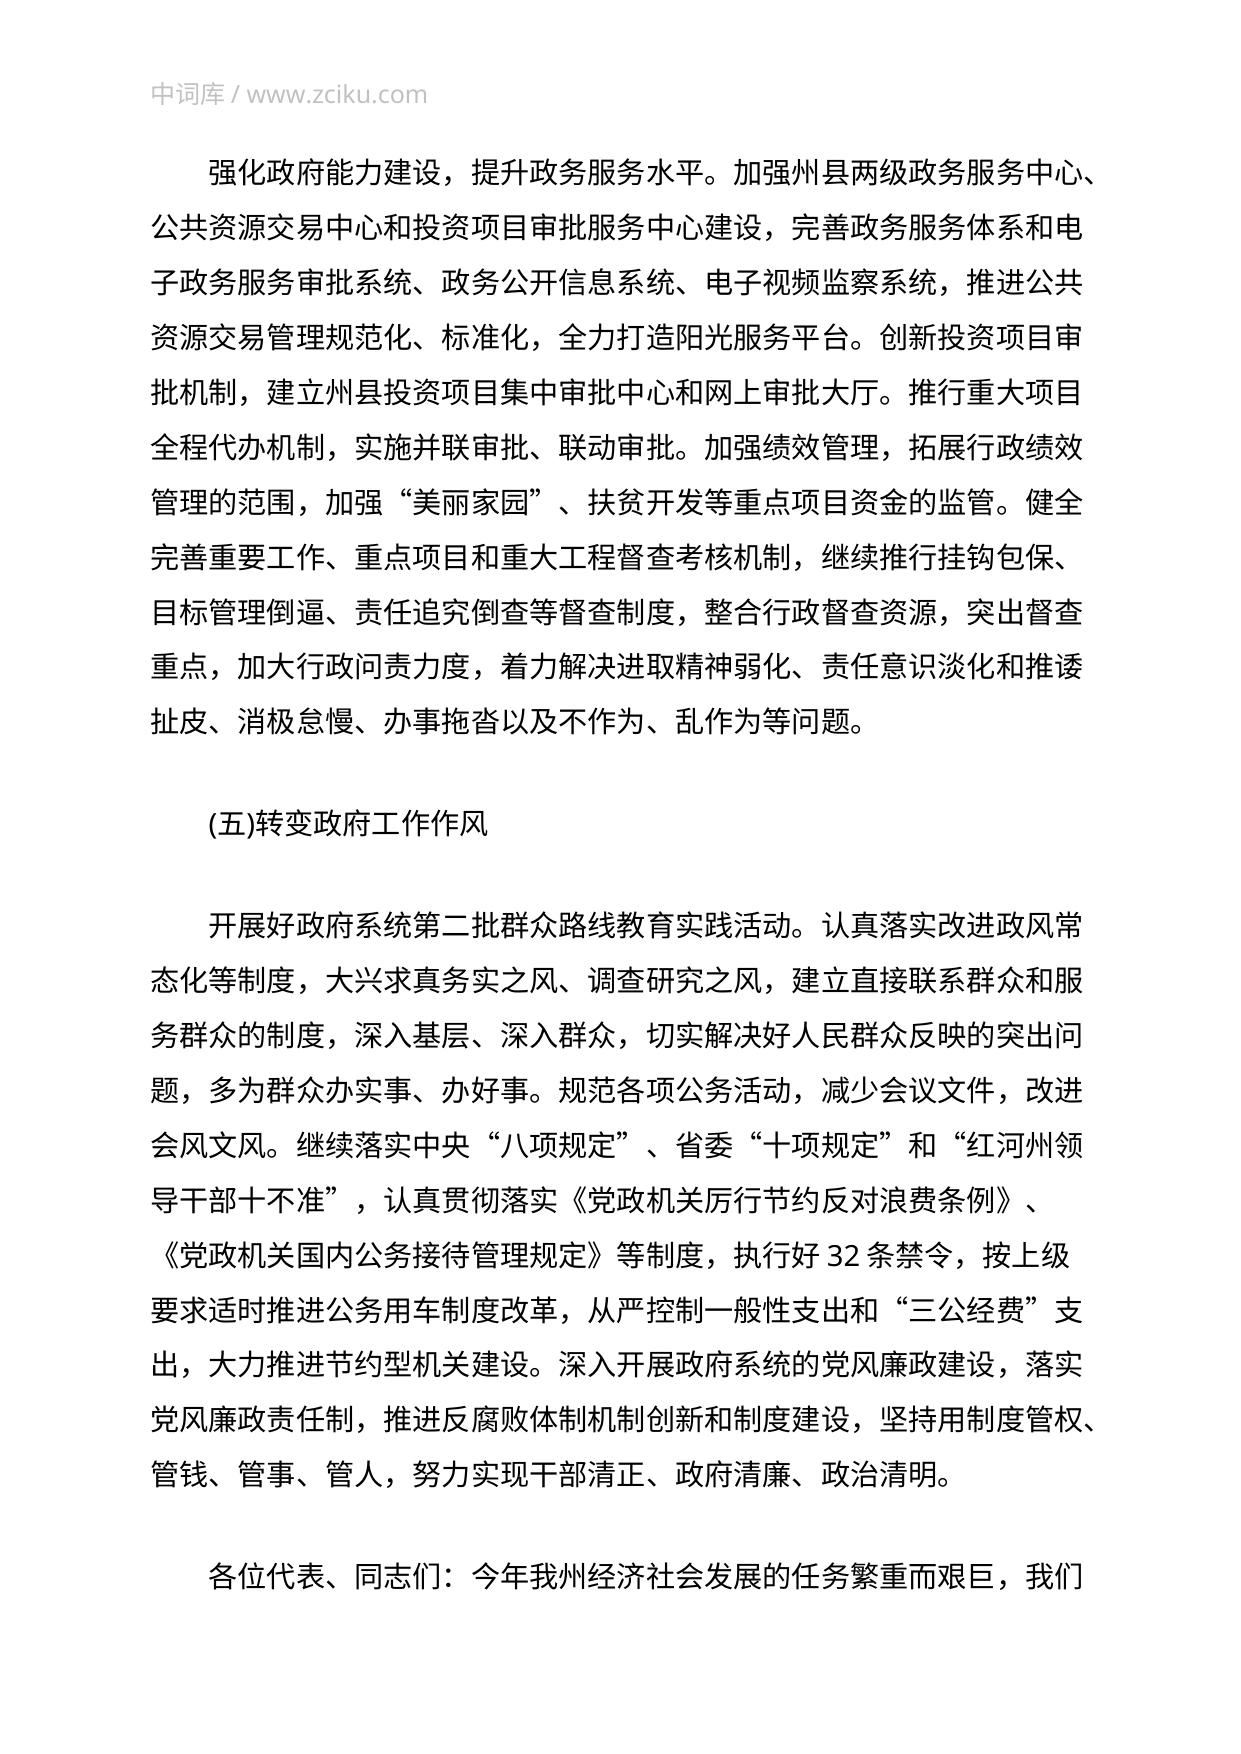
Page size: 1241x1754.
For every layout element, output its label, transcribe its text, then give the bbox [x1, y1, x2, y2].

text 开展好政府系统第二批群众路线教育实践活动。认真落实改进政风常态化等制度，大兴求真务实之风、调查研究之风，建立直接联系群众和服务群众的制度，深入基层、深入群众，切实解决好人民群众反映的突出问题，多为群众办实事、办好事。规范各项公务活动，减少会议文件，改进会风文风。继续落实中央“八项规定”、省委“十项规定”和“红河州领导干部十不准”，认真贯彻落实《党政机关厉行节约反对浪费条例》、《党政机关国内公务接待管理规定》等制度，执行好32条禁令，按上级要求适时推进公务用车制度改革，从严控制一般性支出和“三公经费”支出，大力推进节约型机关建设。深入开展政府系统的党风廉政建设，落实党风廉政责任制，推进反腐败体制机制创新和制度建设，坚持用制度管权、管钱、管事、管人，努力实现干部清正、政府清廉、政治清明。 [150, 903, 1090, 1494]
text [150, 1553, 1090, 1596]
text 强化政府能力建设，提升政务服务水平。加强州县两级政务服务中心、公共资源交易中心和投资项目审批服务中心建设，完善政务服务体系和电子政务服务审批系统、政务公开信息系统、电子视频监察系统，推进公共资源交易管理规范化、标准化，全力打造阳光服务平台。创新投资项目审批机制，建立州县投资项目集中审批中心和网上审批大厅。推行重大项目全程代办机制，实施并联审批、联动审批。加强绩效管理，拓展行政绩效管理的范围，加强“美丽家园”、扶贫开发等重点项目资金的监管。健全完善重要工作、重点项目和重大工程督查考核机制，继续推行挂钩包保、目标管理倒逼、责任追究倒查等督查制度，整合行政督查资源，突出督查重点，加大行政问责力度，着力解决进取精神弱化、责任意识淡化和推诿扯皮、消极怠慢、办事拖沓以及不作为、乱作为等问题。 [150, 150, 1090, 741]
text (五)转变政府工作作风 [150, 801, 1090, 843]
